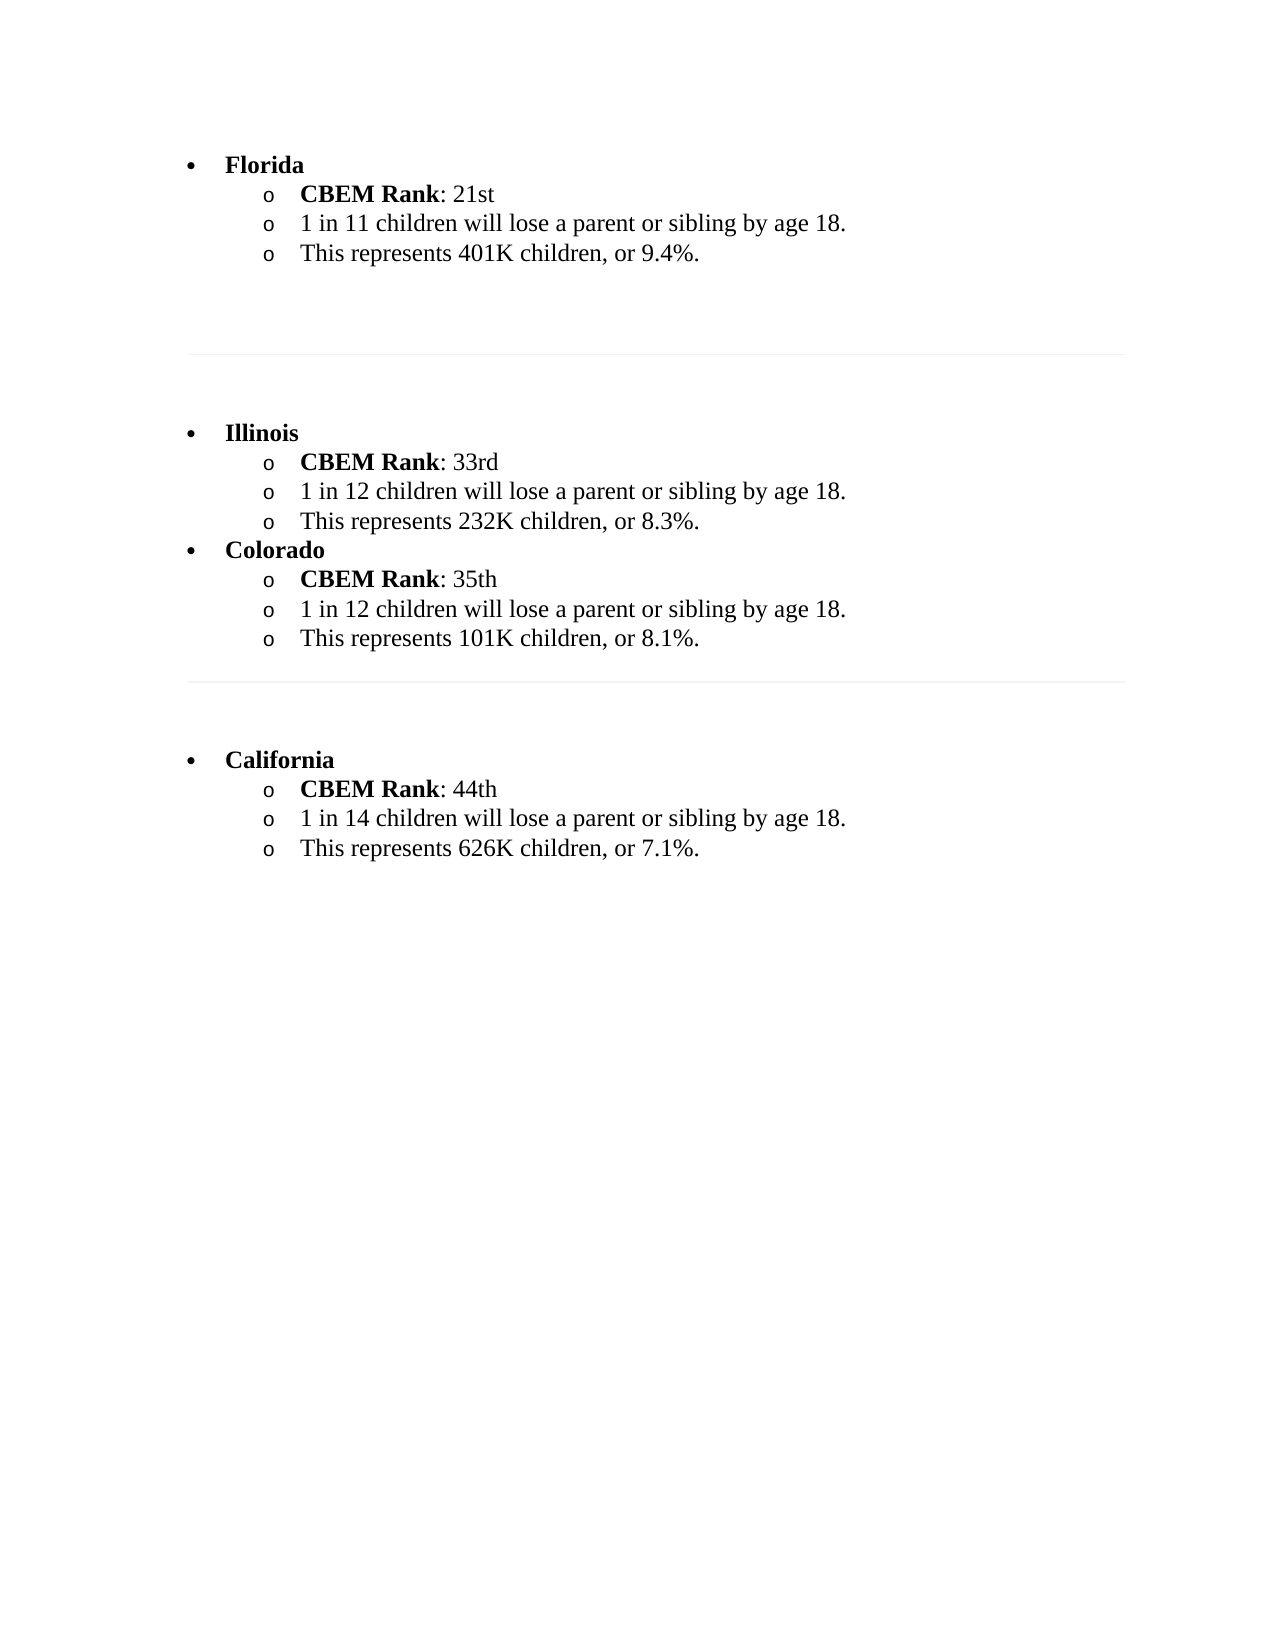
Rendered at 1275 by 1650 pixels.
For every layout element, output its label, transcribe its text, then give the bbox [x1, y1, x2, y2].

list 1 in 11 children will lose a parent or sibling by age 18. [262, 208, 1125, 238]
list Florida [187, 150, 1125, 179]
list This represents 401K children, or 9.4%. [262, 238, 1125, 267]
list 1 in 12 children will lose a parent or sibling by age 18. [262, 594, 1125, 623]
list 1 in 12 children will lose a parent or sibling by age 18. [262, 476, 1125, 506]
list CBEM Rank: 44th [262, 774, 1125, 803]
list CBEM Rank: 33rd [262, 447, 1125, 476]
list This represents 232K children, or 8.3%. [262, 506, 1125, 535]
list CBEM Rank: 21st [262, 179, 1125, 208]
list This represents 626K children, or 7.1%. [262, 833, 1125, 863]
list CBEM Rank: 35th [262, 564, 1125, 594]
list This represents 101K children, or 8.1%. [262, 623, 1125, 653]
list California [187, 745, 1125, 774]
list Illinois [187, 418, 1125, 447]
list 1 in 14 children will lose a parent or sibling by age 18. [262, 803, 1125, 833]
list Colorado [187, 535, 1125, 564]
